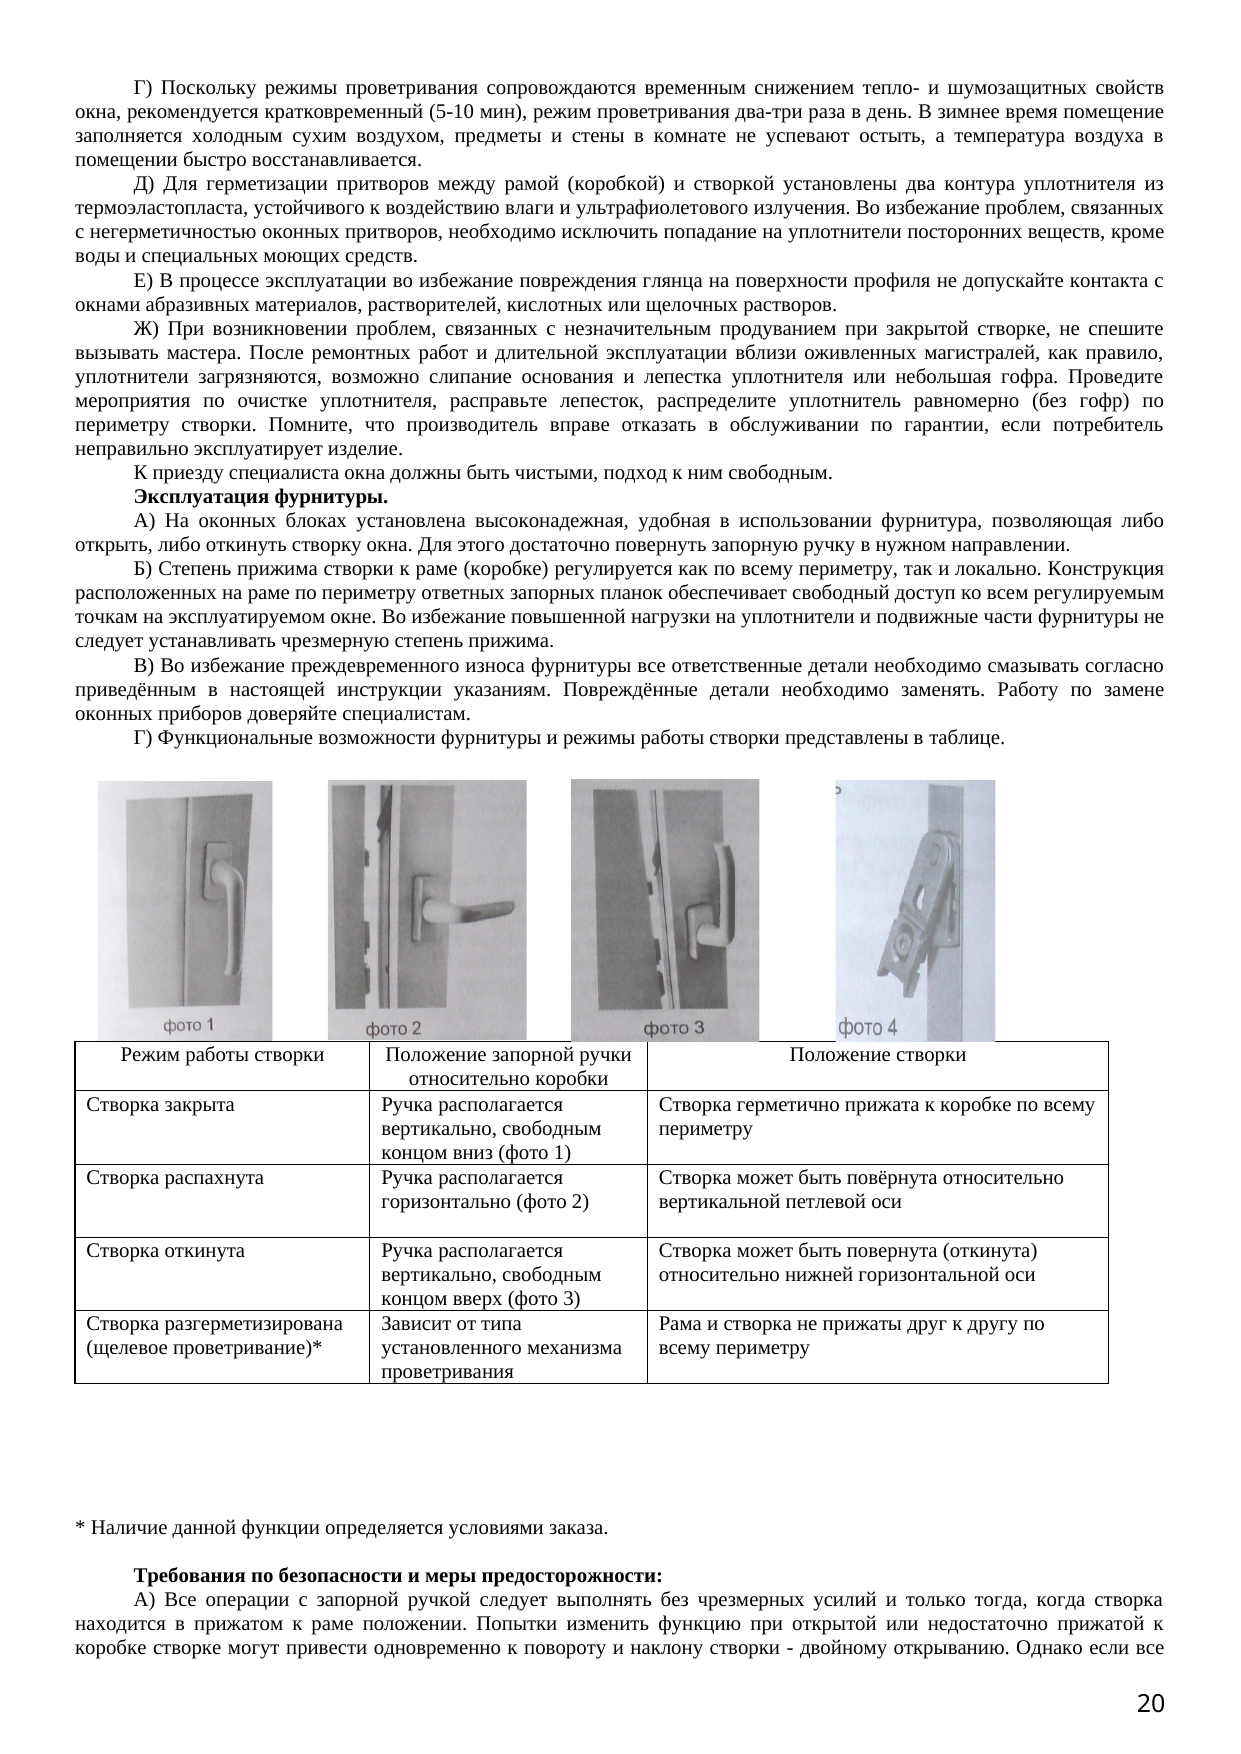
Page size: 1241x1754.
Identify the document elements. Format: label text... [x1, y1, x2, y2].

list лифты; [835, 780, 996, 1042]
text Эксплуатация фурнитуры. [75, 484, 1165, 508]
table_cell Ручка располагается вертикально, свободным концом вверх (фото 3) [370, 1238, 647, 1310]
table_cell Створка разгерметизирована (щелевое проветривание)* [76, 1311, 369, 1383]
text Требования по безопасности и меры предосторожности: [75, 1563, 1165, 1587]
table_cell Зависит от типа установленного механизма проветривания [370, 1311, 647, 1383]
table_cell Створка распахнута [76, 1165, 369, 1237]
table_cell Створка может быть повернута (откинута) относительно нижней горизонтальной оси [648, 1238, 1108, 1310]
text В) Во избежание преждевременного износа фурнитуры все ответственные детали необходимо смазывать согласно приведённым в настоящей инструкции указаниям. Повреждённые детали необходимо заменять. Работу по замене оконных приборов доверяйте специалистам. [75, 652, 1165, 725]
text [75, 1587, 1165, 1659]
table_header Режим работы створки [76, 1042, 369, 1090]
table_cell Ручка располагается горизонтально (фото 2) [370, 1165, 647, 1237]
table_cell Створка может быть повёрнута относительно вертикальной петлевой оси [648, 1165, 1108, 1237]
table_header Положение створки [648, 1042, 1108, 1090]
text Е) В процессе эксплуатации во избежание повреждения глянца на поверхности профиля не допускайте контакта с окнами абразивных материалов, растворителей, кислотных или щелочных растворов. [75, 267, 1165, 316]
text А) На оконных блоках установлена высоконадежная, удобная в использовании фурнитура, позволяющая либо открыть, либо откинуть створку окна. Для этого достаточно повернуть запорную ручку в нужном направлении. [75, 508, 1165, 556]
text Д) Для герметизации притворов между рамой (коробкой) и створкой установлены два контура уплотнителя из термоэластопласта, устойчивого к воздействию влаги и ультрафиолетового излучения. Во избежание проблем, связанных с негерметичностью оконных притворов, необходимо исключить попадание на уплотнители посторонних веществ, кроме воды и специальных моющих средств. [75, 171, 1165, 267]
table_header Положение запорной ручки относительно коробки [370, 1042, 647, 1090]
table_cell Рама и створка не прижаты друг к другу по всему периметру [648, 1311, 1108, 1383]
text Г) Поскольку режимы проветривания сопровождаются временным снижением тепло- и шумозащитных свойств окна, рекомендуется кратковременный (5-10 мин), режим проветривания два-три раза в день. В зимнее время помещение заполняется холодным сухим воздухом, предметы и стены в комнате не успевают остыть, а температура воздуха в помещении быстро восстанавливается. [75, 75, 1165, 171]
text Г) Функциональные возможности фурнитуры и режимы работы створки представлены в таблице. [75, 725, 1165, 749]
table_cell Створка закрыта [76, 1091, 369, 1164]
text Б) Степень прижима створки к раме (коробке) регулируется как по всему периметру, так и локально. Конструкция расположенных на раме по периметру ответных запорных планок обеспечивает свободный доступ ко всем регулируемым точкам на эксплуатируемом окне. Во избежание повышенной нагрузки на уплотнители и подвижные части фурнитуры не следует устанавливать чрезмерную степень прижима. [75, 556, 1165, 652]
table_cell Створка откинута [76, 1238, 369, 1310]
table_cell Ручка располагается вертикально, свободным концом вниз (фото 1) [370, 1091, 647, 1164]
text * Наличие данной функции определяется условиями заказа. [75, 1515, 1165, 1539]
text Ж) При возникновении проблем, связанных с незначительным продуванием при закрытой створке, не спешите вызывать мастера. После ремонтных работ и длительной эксплуатации вблизи оживленных магистралей, как правило, уплотнители загрязняются, возможно слипание основания и лепестка уплотнителя или небольшая гофра. Проведите мероприятия по очистке уплотнителя, расправьте лепесток, распределите уплотнитель равномерно (без гофр) по периметру створки. Помните, что производитель вправе отказать в обслуживании по гарантии, если потребитель неправильно эксплуатирует изделие. [75, 316, 1165, 460]
table_cell Створка герметично прижата к коробке по всему периметру [648, 1091, 1108, 1164]
text К приезду специалиста окна должны быть чистыми, подход к ним свободным. [75, 460, 1165, 484]
